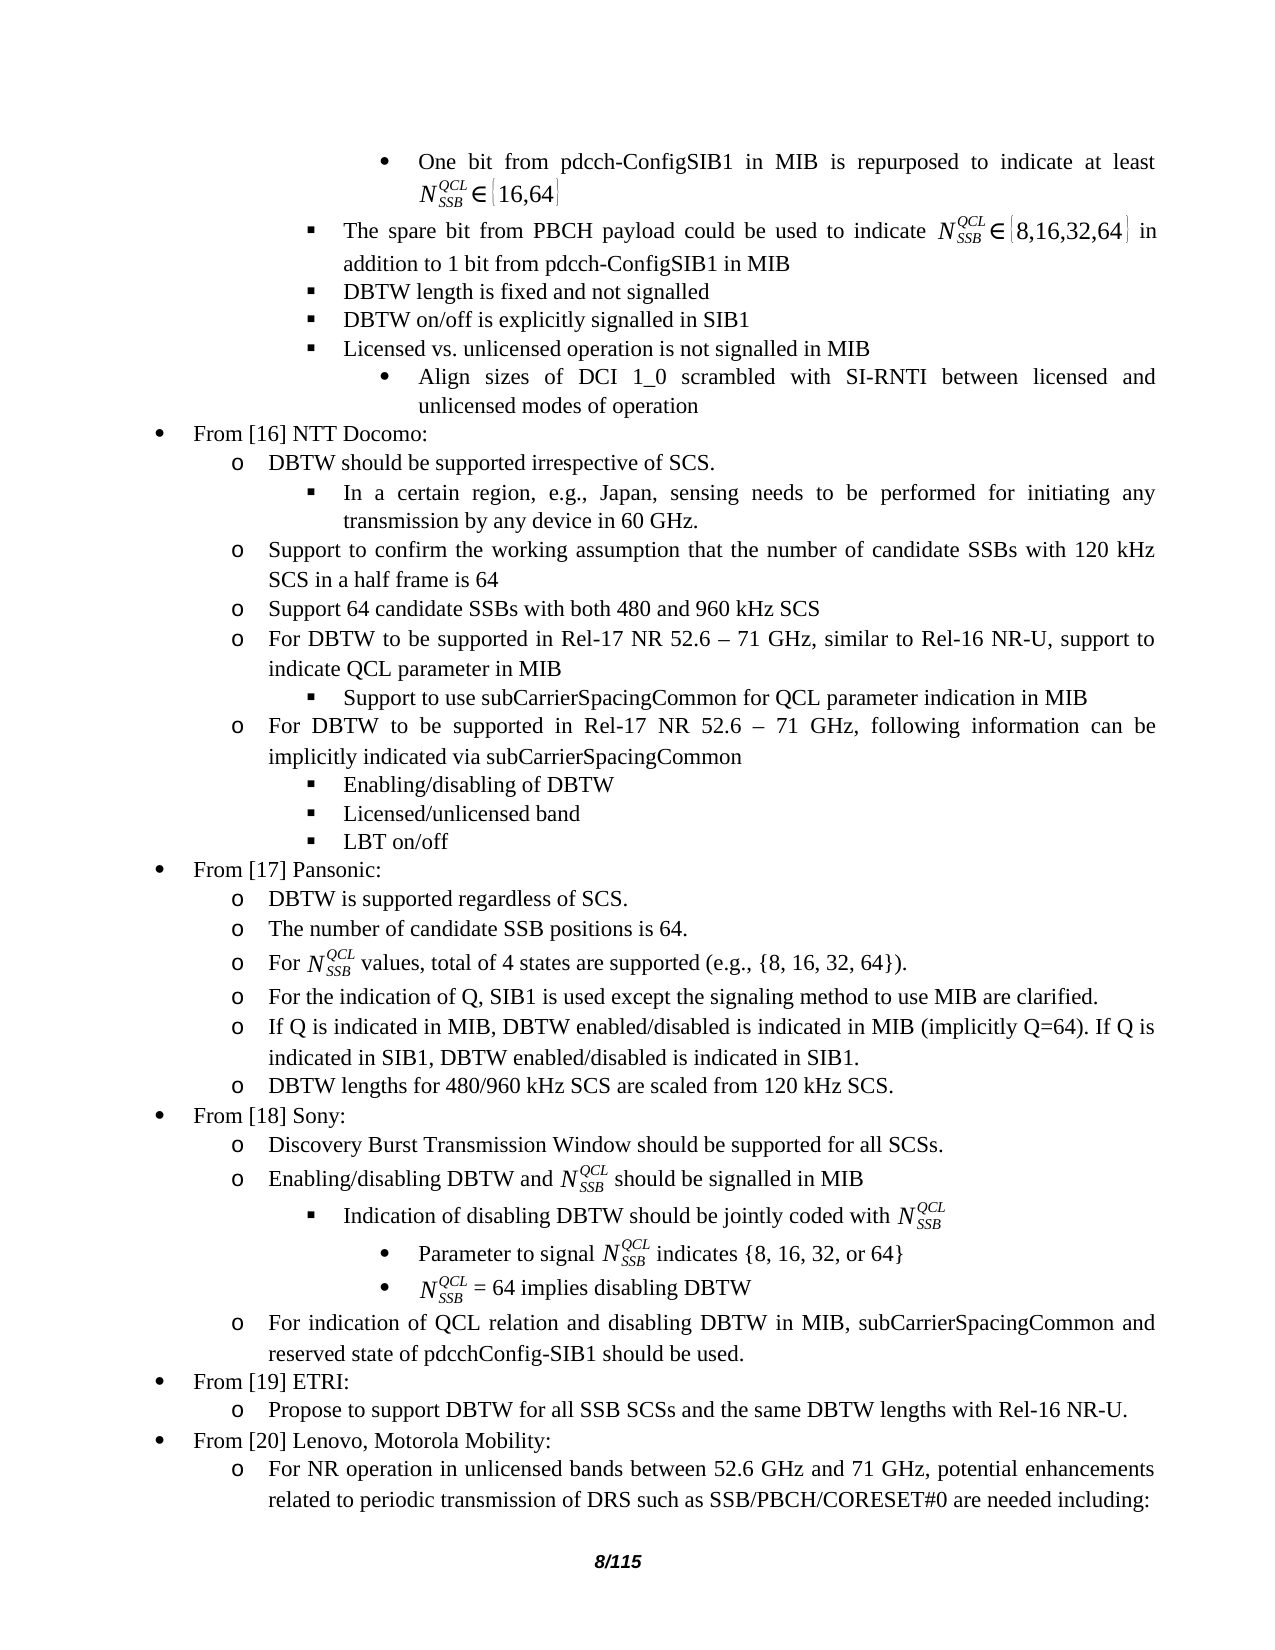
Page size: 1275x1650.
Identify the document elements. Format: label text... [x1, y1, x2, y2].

list Align sizes of DCI 1_0 scrambled with SI-RNTI between licensed and unlicensed modes of operation [381, 363, 1157, 418]
list Support to confirm the working assumption that the number of candidate SSBs with 120 kHz SCS in a half frame is 64 [231, 536, 1157, 593]
list Support to use subCarrierSpacingCommon for QCL parameter indication in MIB [306, 684, 1157, 710]
list Indication of disabling DBTW should be jointly coded with [306, 1198, 1157, 1233]
list Licensed/unlicensed band [306, 799, 1157, 826]
list Parameter to signal indicates {8, 16, 32, or 64} [381, 1235, 1157, 1270]
list = 64 implies disabling DBTW [381, 1272, 1157, 1307]
list Enabling/disabling DBTW and should be signalled in MIB [231, 1161, 1157, 1196]
list Propose to support DBTW for all SSB SCSs and the same DBTW lengths with Rel-16 NR-U. [231, 1396, 1157, 1425]
list Licensed vs. unlicensed operation is not signalled in MIB [306, 335, 1157, 361]
list Enabling/disabling of DBTW [306, 771, 1157, 797]
list DBTW length is fixed and not signalled [306, 278, 1157, 304]
list DBTW on/off is explicitly signalled in SIB1 [306, 307, 1157, 333]
list For NR operation in unlicensed bands between 52.6 GHz and 71 GHz, potential enhancements related to periodic transmission of DRS such as SSB/PBCH/CORESET#0 are needed including: [231, 1455, 1157, 1512]
list From [18] Sony: [156, 1102, 1157, 1129]
list For the indication of Q, SIB1 is used except the signaling method to use MIB are clarified. [231, 983, 1157, 1011]
list DBTW should be supported irrespective of SCS. [231, 449, 1157, 477]
list DBTW lengths for 480/960 kHz SCS are scaled from 120 kHz SCS. [231, 1072, 1157, 1100]
list For DBTW to be supported in Rel-17 NR 52.6 – 71 GHz, similar to Rel-16 NR-U, support to indicate QCL parameter in MIB [231, 625, 1157, 682]
list From [19] ETRI: [156, 1368, 1157, 1394]
list The spare bit from PBCH payload could be used to indicate in addition to 1 bit from pdcch-ConfigSIB1 in MIB [306, 213, 1157, 276]
list LBT on/off [306, 828, 1157, 854]
list For indication of QCL relation and disabling DBTW in MIB, subCarrierSpacingCommon and reserved state of pdcchConfig-SIB1 should be used. [231, 1309, 1157, 1366]
list In a certain region, e.g., Japan, sensing needs to be performed for initiating any transmission by any device in 60 GHz. [306, 479, 1157, 534]
list If Q is indicated in MIB, DBTW enabled/disabled is indicated in MIB (implicitly Q=64). If Q is indicated in SIB1, DBTW enabled/disabled is indicated in SIB1. [231, 1013, 1157, 1070]
list For values, total of 4 states are supported (e.g., {8, 16, 32, 64}). [231, 946, 1157, 981]
list The number of candidate SSB positions is 64. [231, 915, 1157, 943]
list From [17] Pansonic: [156, 856, 1157, 883]
list From [16] NTT Docomo: [156, 420, 1157, 447]
list From [20] Lenovo, Motorola Mobility: [156, 1427, 1157, 1453]
list One bit from pdcch-ConfigSIB1 in MIB is repurposed to indicate at least [381, 148, 1157, 211]
list Support 64 candidate SSBs with both 480 and 960 kHz SCS [231, 595, 1157, 623]
list Discovery Burst Transmission Window should be supported for all SCSs. [231, 1131, 1157, 1159]
list For DBTW to be supported in Rel-17 NR 52.6 – 71 GHz, following information can be implicitly indicated via subCarrierSpacingCommon [231, 712, 1157, 769]
list DBTW is supported regardless of SCS. [231, 885, 1157, 913]
